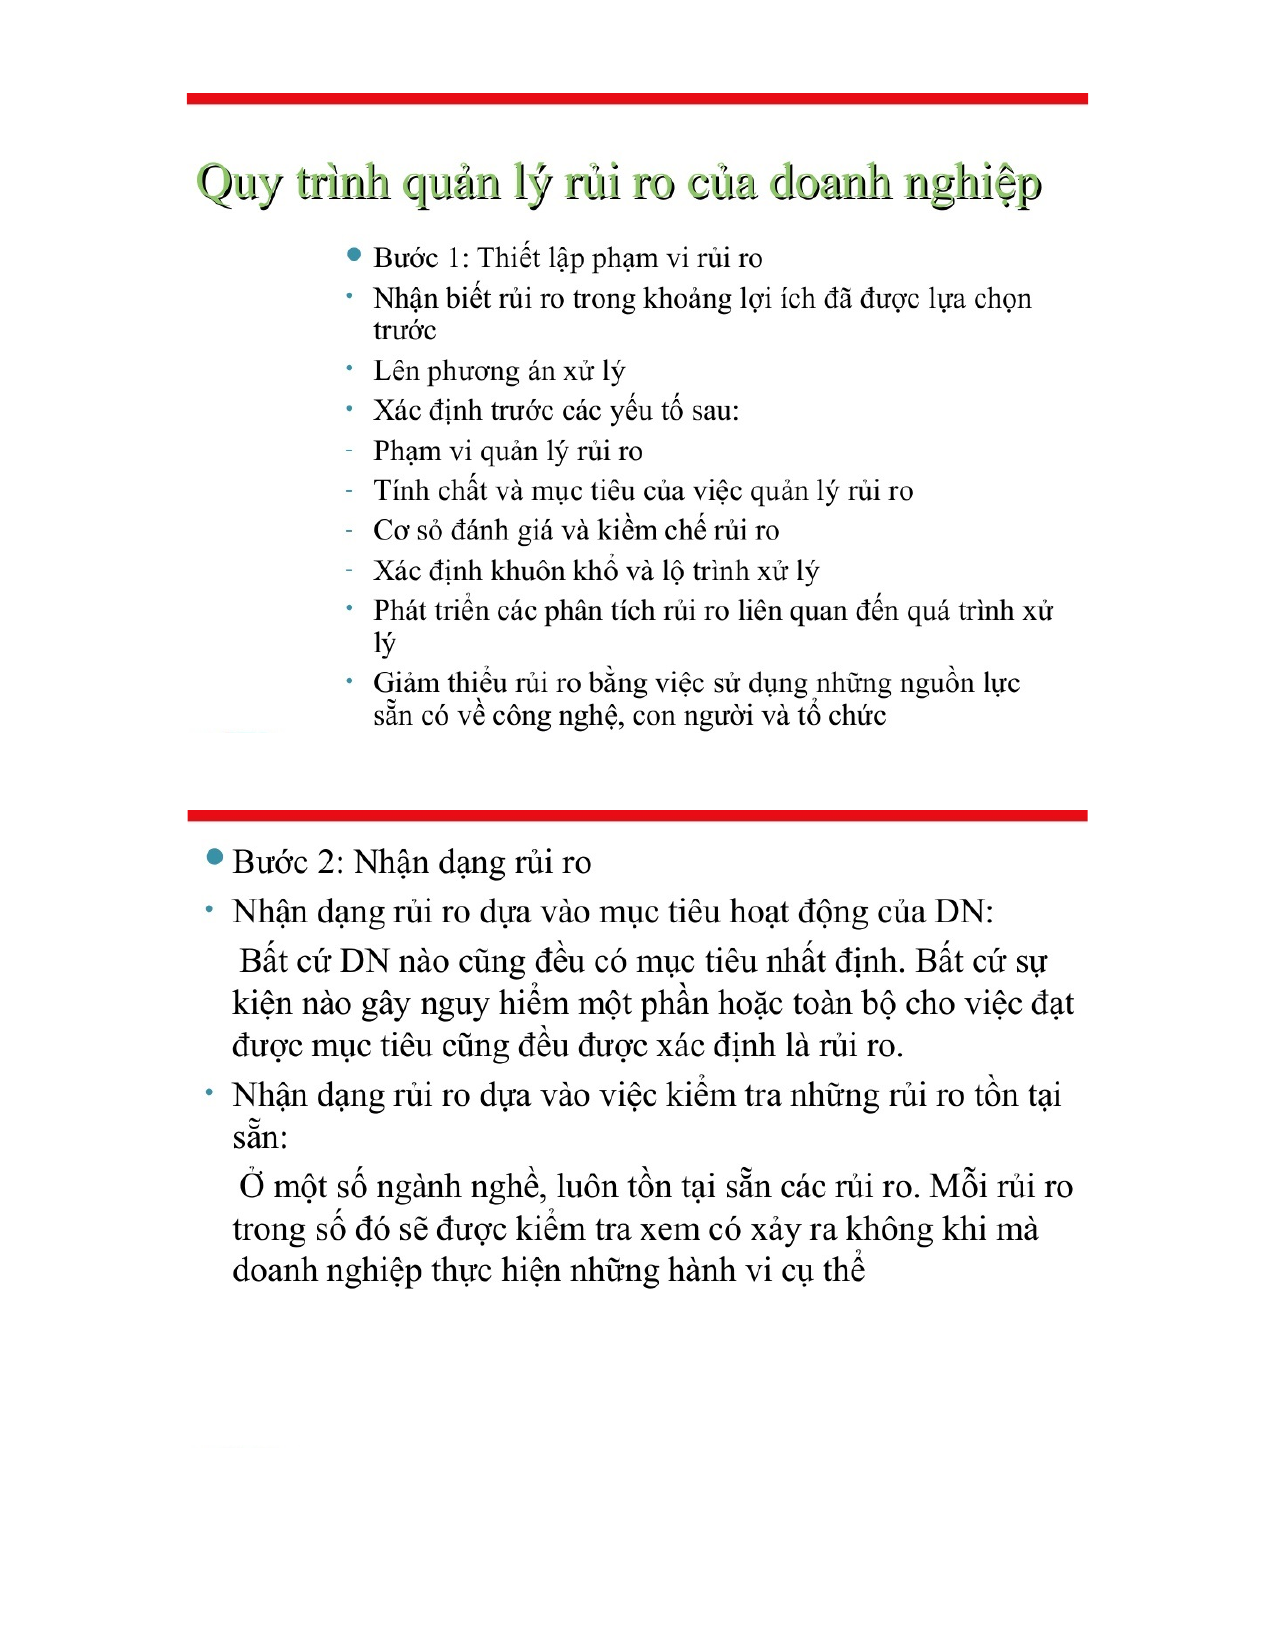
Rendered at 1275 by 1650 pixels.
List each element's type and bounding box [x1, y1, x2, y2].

picture [187, 810, 1088, 1448]
picture [186, 93, 1089, 733]
